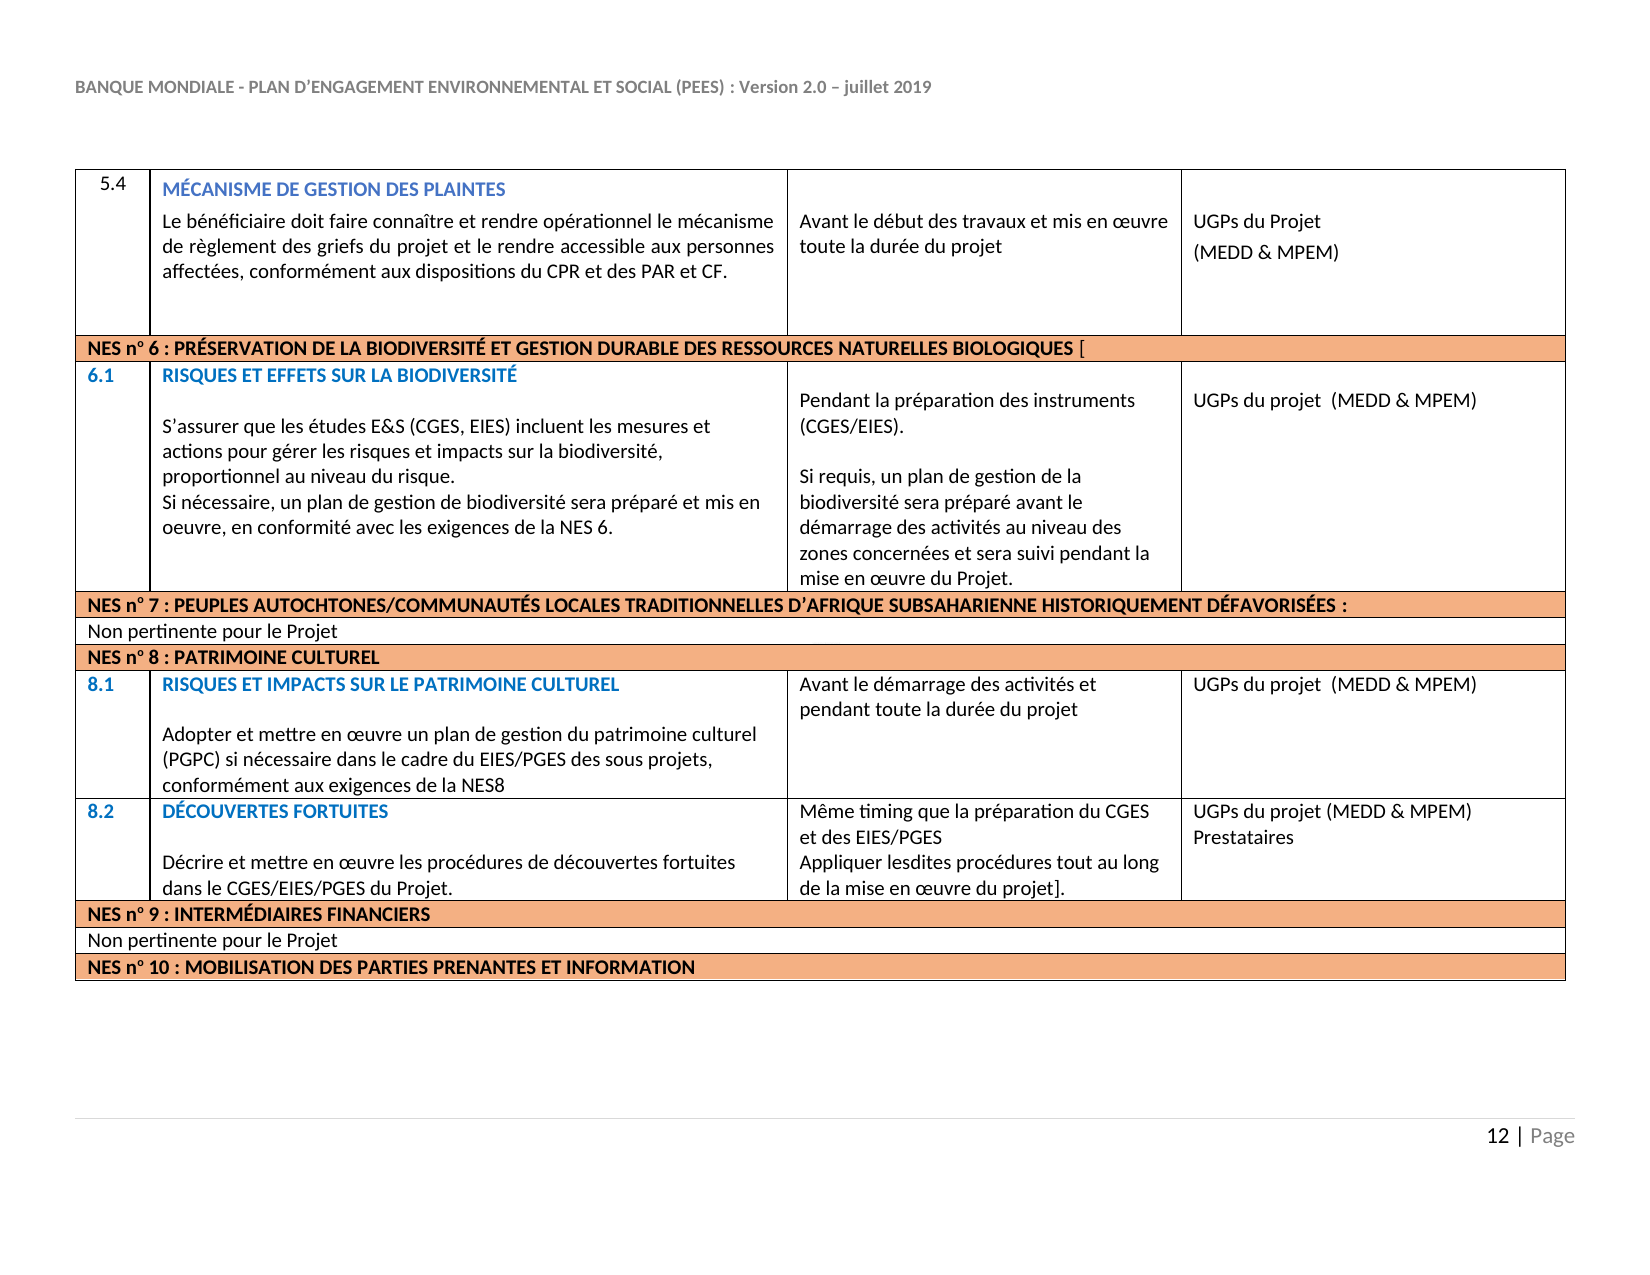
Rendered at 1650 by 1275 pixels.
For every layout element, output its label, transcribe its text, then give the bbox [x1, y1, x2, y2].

table_cell 8.2 [76, 799, 149, 900]
table_cell Même timing que la préparation du CGES et des EIES/PGES Appliquer lesdites procédures tout au long de la mise en œuvre du projet]. [788, 799, 1181, 900]
table_cell NES no 6 : PRÉSERVATION DE LA BIODIVERSITÉ ET GESTION DURABLE DES RESSOURCES NATURELLES BIOLOGIQUES [ [76, 336, 1565, 361]
table_cell NES no 10 : MOBILISATION DES PARTIES PRENANTES ET INFORMATION [76, 954, 1565, 979]
table_cell Non pertinente pour le Projet [76, 928, 1565, 953]
table_cell DÉCOUVERTES FORTUITES Décrire et mettre en œuvre les procédures de découvertes fortuites dans le CGES/EIES/PGES du Projet. [151, 799, 787, 900]
table_cell UGPs du projet (MEDD & MPEM) [1182, 362, 1565, 591]
table_cell Avant le démarrage des activités et pendant toute la durée du projet [788, 671, 1181, 797]
table_cell 5.4 [76, 170, 149, 334]
table_cell UGPs du projet (MEDD & MPEM) Prestataires [1182, 799, 1565, 900]
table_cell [1182, 170, 1565, 334]
table_cell NES no 8 : PATRIMOINE CULTUREL [76, 645, 1565, 670]
table_cell 8.1 [76, 671, 149, 797]
table_cell Pendant la préparation des instruments (CGES/EIES). Si requis, un plan de gestion de la biodiversité sera préparé avant le démarrage des activités au niveau des zones concernées et sera suivi pendant la mise en œuvre du Projet. [788, 362, 1181, 591]
table_cell Avant le début des travaux et mis en œuvre toute la durée du projet [788, 170, 1181, 334]
table_cell RISQUES ET EFFETS SUR LA BIODIVERSITÉ S’assurer que les études E&S (CGES, EIES) incluent les mesures et actions pour gérer les risques et impacts sur la biodiversité, proportionnel au niveau du risque. Si nécessaire, un plan de gestion de biodiversité sera préparé et mis en oeuvre, en conformité avec les exigences de la NES 6. [151, 362, 787, 591]
table_cell NES no 9 : INTERMÉDIAIRES FINANCIERS [76, 901, 1565, 927]
table_cell NES no 7 : PEUPLES AUTOCHTONES/COMMUNAUTÉS LOCALES TRADITIONNELLES D’AFRIQUE SUBSAHARIENNE HISTORIQUEMENT DÉFAVORISÉES : [76, 592, 1565, 617]
table_cell UGPs du projet (MEDD & MPEM) [1182, 671, 1565, 797]
table_cell Non pertinente pour le Projet [76, 618, 1565, 644]
table_cell 6.1 [76, 362, 149, 591]
table_cell MÉCANISME DE GESTION DES PLAINTES Le bénéficiaire doit faire connaître et rendre opérationnel le mécanisme de règlement des griefs du projet et le rendre accessible aux personnes affectées, conformément aux dispositions du CPR et des PAR et CF. [151, 170, 787, 334]
table_cell RISQUES ET IMPACTS SUR LE PATRIMOINE CULTUREL Adopter et mettre en œuvre un plan de gestion du patrimoine culturel (PGPC) si nécessaire dans le cadre du EIES/PGES des sous projets, conformément aux exigences de la NES8 [151, 671, 787, 797]
